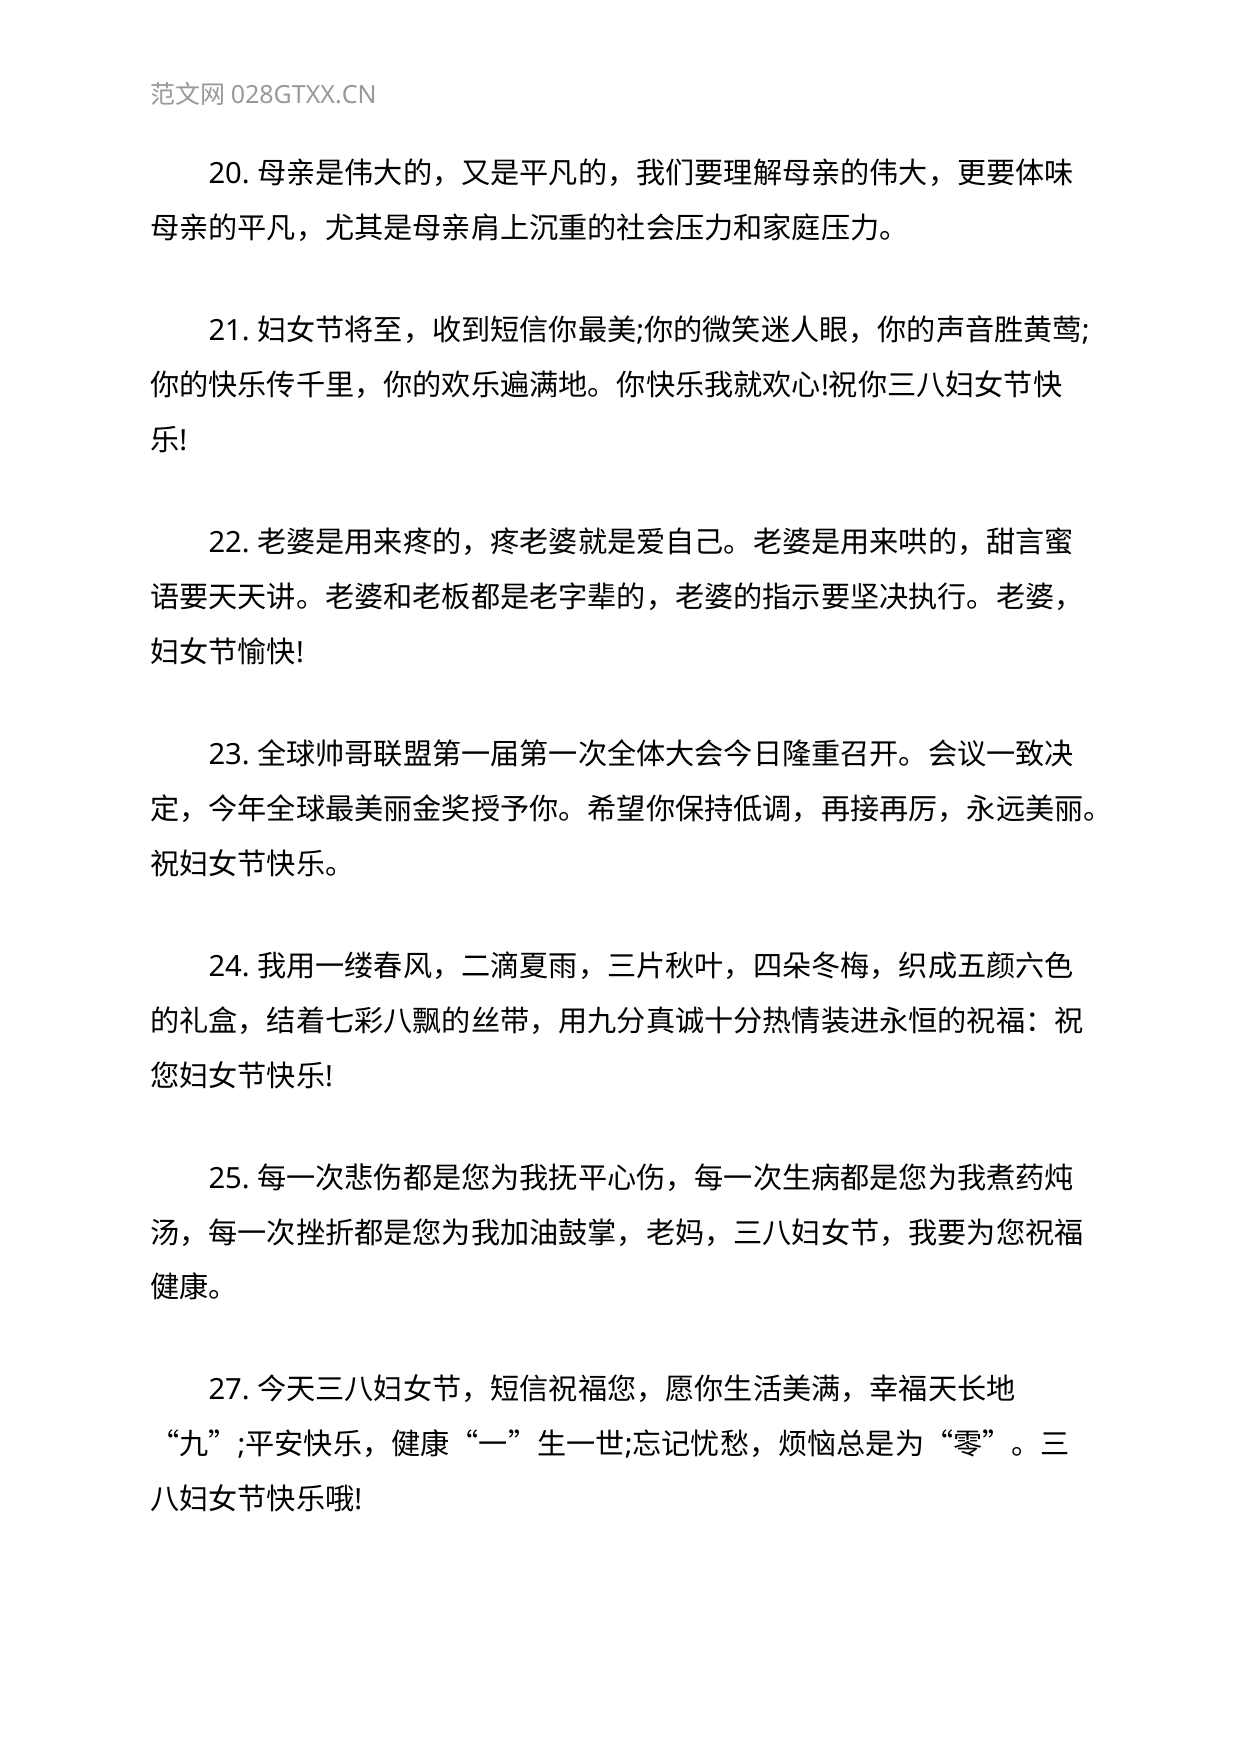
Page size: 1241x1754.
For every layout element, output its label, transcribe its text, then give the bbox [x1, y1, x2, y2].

text 20. 母亲是伟大的，又是平凡的，我们要理解母亲的伟大，更要体味母亲的平凡，尤其是母亲肩上沉重的社会压力和家庭压力。 [150, 150, 1090, 247]
text 21. 妇女节将至，收到短信你最美;你的微笑迷人眼，你的声音胜黄莺;你的快乐传千里，你的欢乐遍满地。你快乐我就欢心!祝你三八妇女节快乐! [150, 307, 1090, 459]
text 24. 我用一缕春风，二滴夏雨，三片秋叶，四朵冬梅，织成五颜六色的礼盒，结着七彩八飘的丝带，用九分真诚十分热情装进永恒的祝福：祝您妇女节快乐! [150, 942, 1090, 1094]
text 23. 全球帅哥联盟第一届第一次全体大会今日隆重召开。会议一致决定，今年全球最美丽金奖授予你。希望你保持低调，再接再厉，永远美丽。祝妇女节快乐。 [150, 731, 1090, 883]
text 25. 每一次悲伤都是您为我抚平心伤，每一次生病都是您为我煮药炖汤，每一次挫折都是您为我加油鼓掌，老妈，三八妇女节，我要为您祝福健康。 [150, 1154, 1090, 1306]
text 22. 老婆是用来疼的，疼老婆就是爱自己。老婆是用来哄的，甜言蜜语要天天讲。老婆和老板都是老字辈的，老婆的指示要坚决执行。老婆，妇女节愉快! [150, 519, 1090, 671]
text 27. 今天三八妇女节，短信祝福您，愿你生活美满，幸福天长地“九”;平安快乐，健康“一”生一世;忘记忧愁，烦恼总是为“零”。三八妇女节快乐哦! [150, 1366, 1090, 1518]
